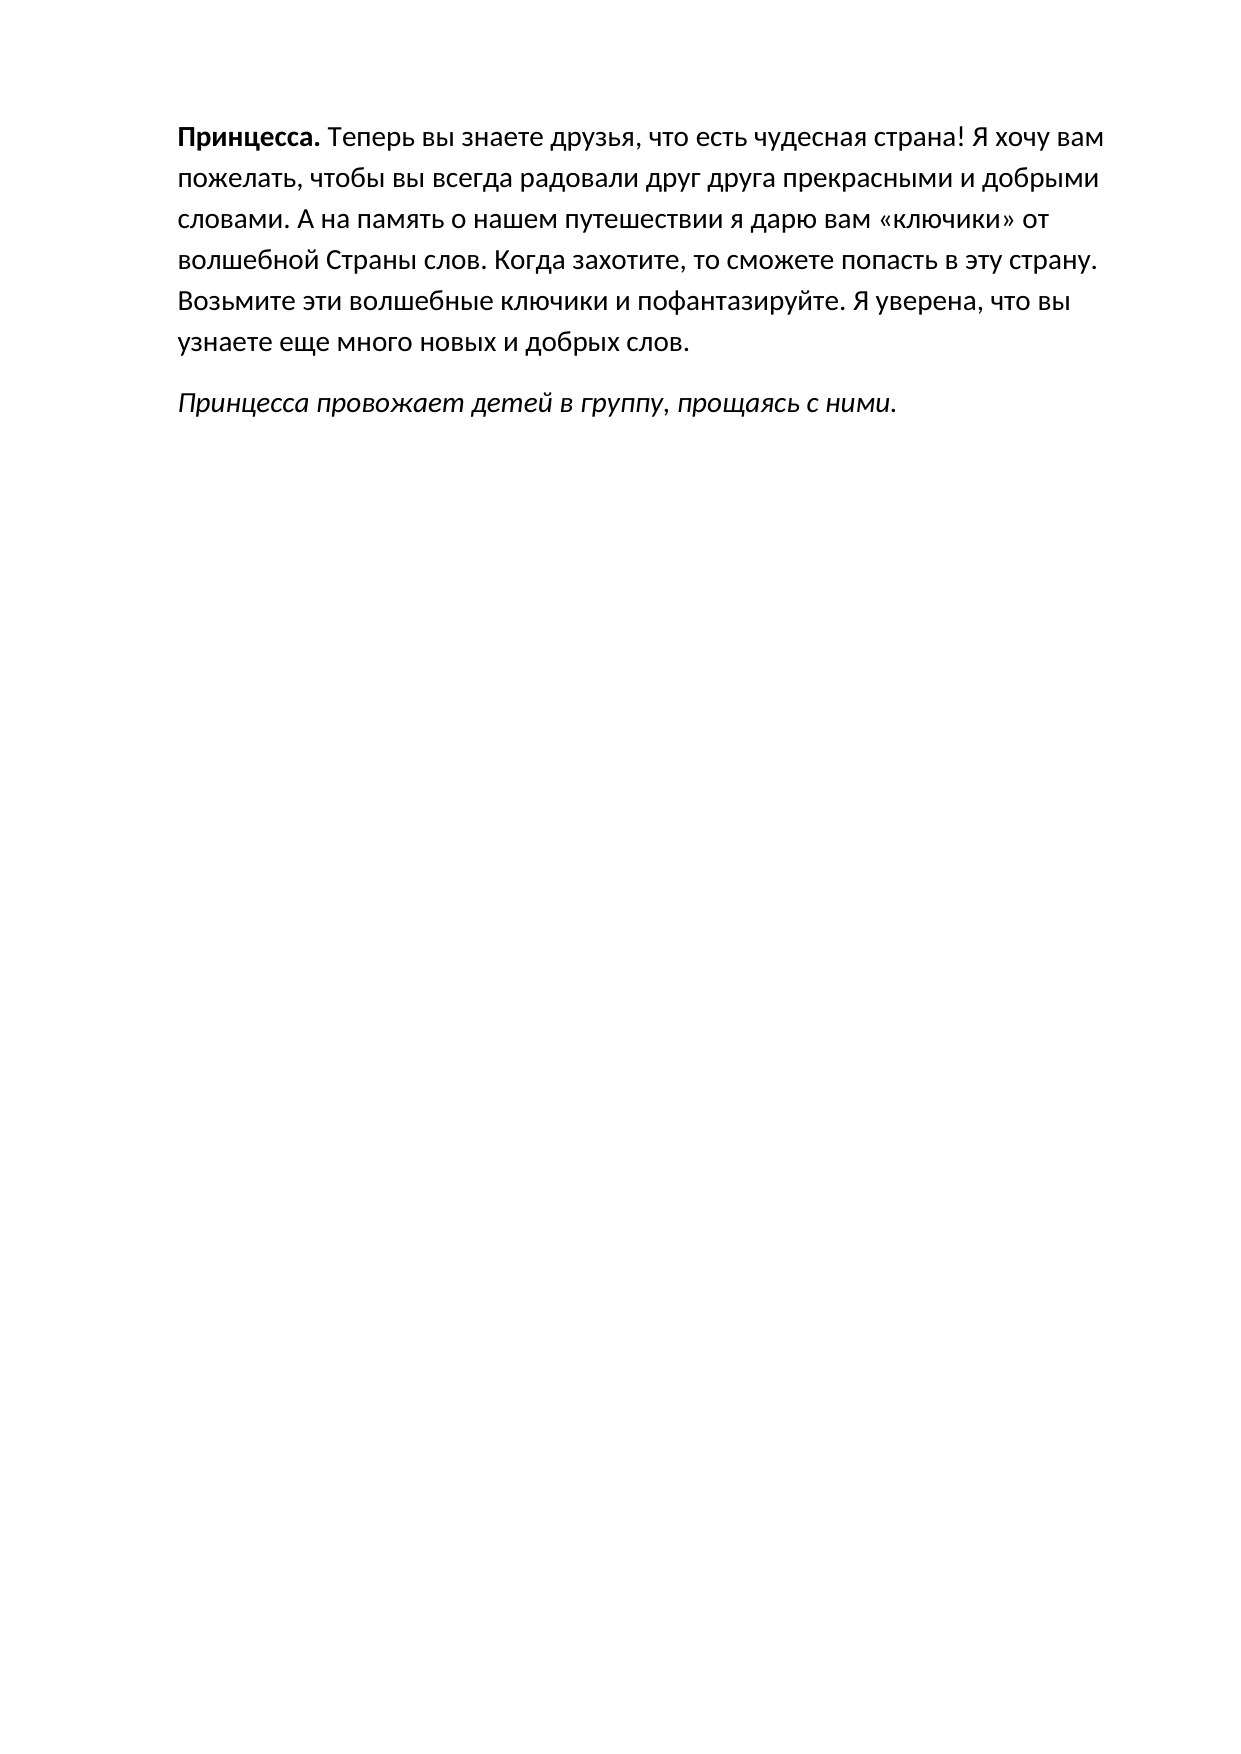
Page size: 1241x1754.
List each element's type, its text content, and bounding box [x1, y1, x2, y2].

text Принцесса. Теперь вы знаете друзья, что есть чудесная страна! Я хочу вам пожелать, чтобы вы всегда радовали друг друга прекрасными и добрыми словами. А на память о нашем путешествии я дарю вам «ключики» от волшебной Страны слов. Когда захотите, то сможете попасть в эту страну. Возьмите эти волшебные ключики и пофантазируйте. Я уверена, что вы узнаете еще много новых и добрых слов. [177, 118, 1152, 358]
text Принцесса провожает детей в группу, прощаясь с ними. [177, 384, 1152, 420]
